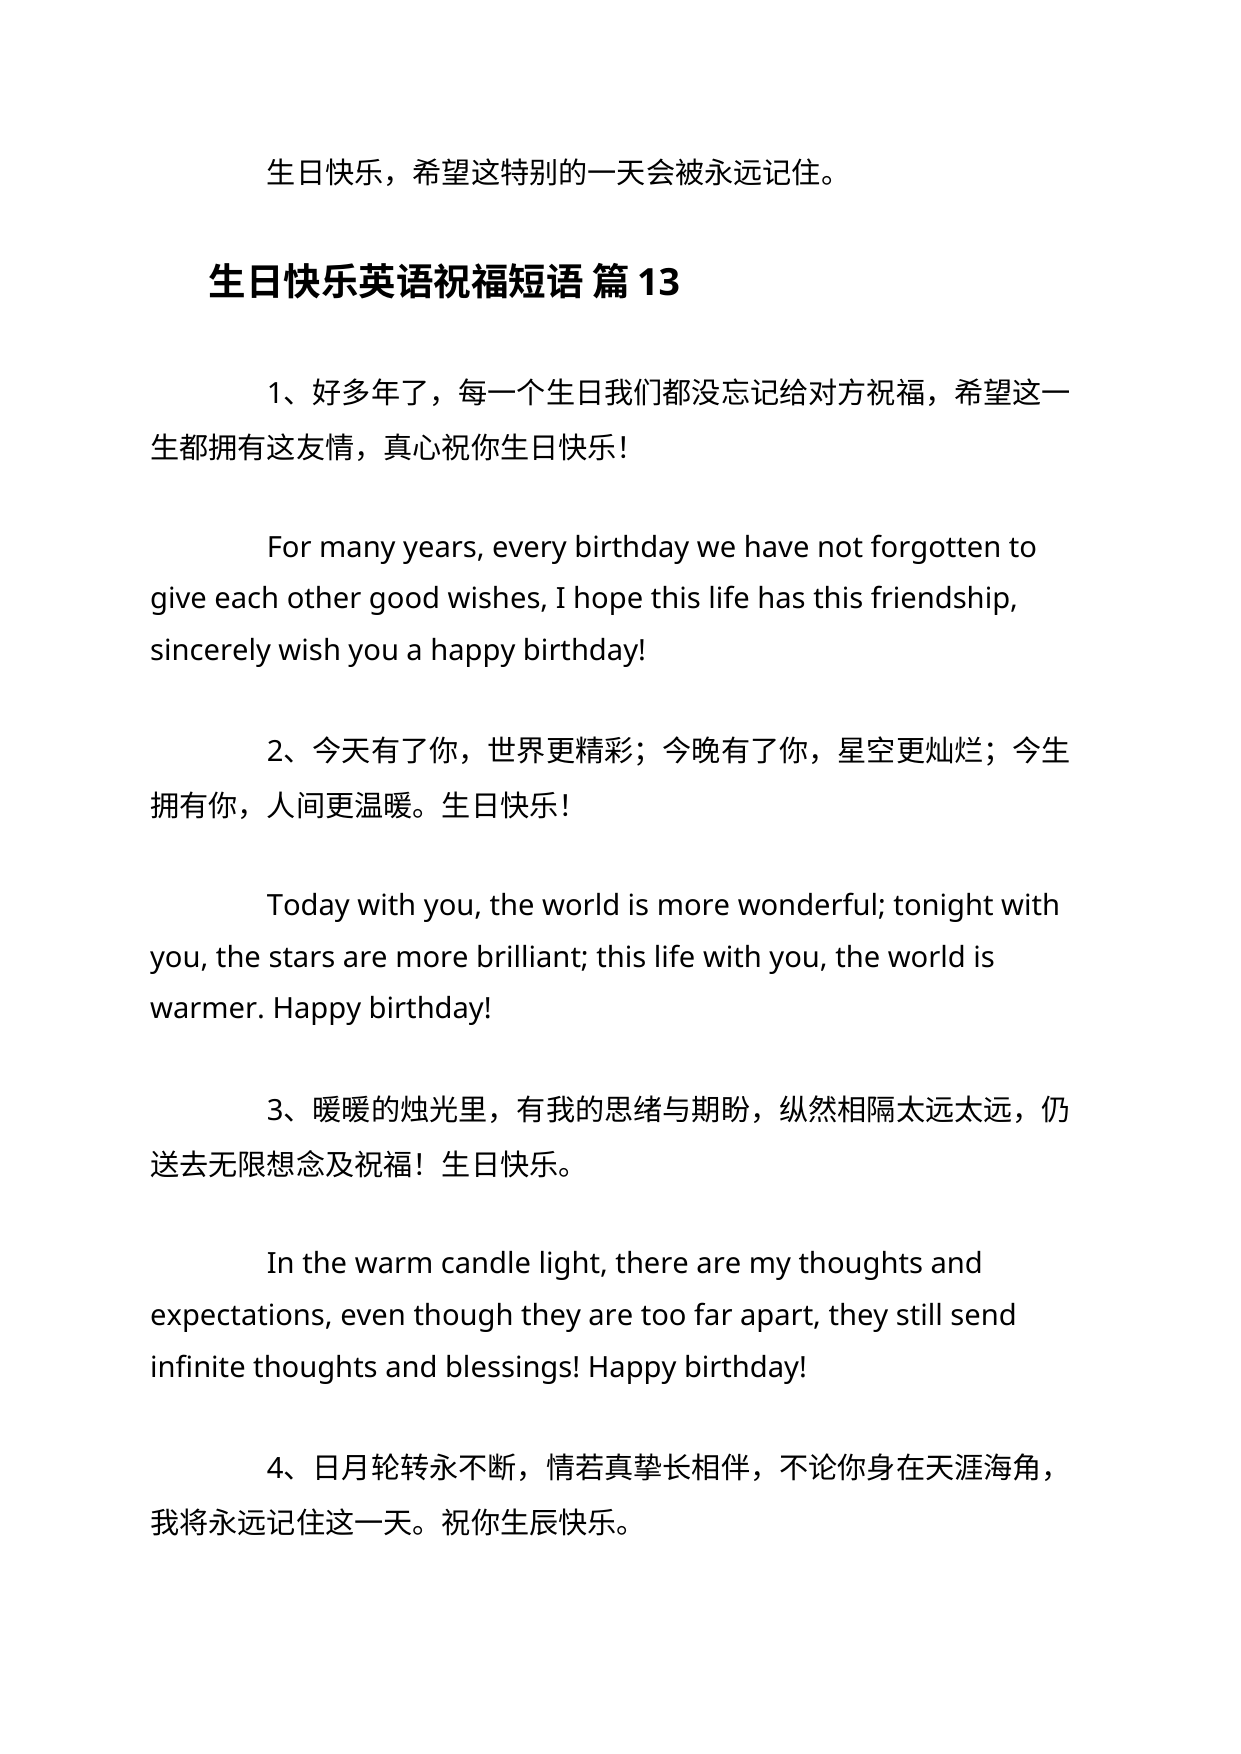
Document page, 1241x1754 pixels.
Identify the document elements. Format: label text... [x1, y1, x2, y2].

text 生日快乐，希望这特别的一天会被永远记住。 [150, 150, 1090, 192]
text 4、日月轮转永不断，情若真挚长相伴，不论你身在天涯海角，我将永远记住这一天。祝你生辰快乐。 [150, 1444, 1090, 1542]
text 2、今天有了你，世界更精彩；今晚有了你，星空更灿烂；今生拥有你，人间更温暖。生日快乐！ [150, 728, 1090, 825]
text For many years, every birthday we have not forgotten to give each other good wishes, I hope this life has this friendship, sincerely wish you a happy birthday! [150, 526, 1090, 669]
text 1、好多年了，每一个生日我们都没忘记给对方祝福，希望这一生都拥有这友情，真心祝你生日快乐！ [150, 369, 1090, 467]
text In the warm candle light, there are my thoughts and expectations, even though they are too far apart, they still send infinite thoughts and blessings! Happy birthday! [150, 1243, 1090, 1386]
text Today with you, the world is more wonderful; tonight with you, the stars are more brilliant; this life with you, the world is warmer. Happy birthday! [150, 884, 1090, 1027]
text 3、暖暖的烛光里，有我的思绪与期盼，纵然相隔太远太远，仍送去无限想念及祝福！生日快乐。 [150, 1086, 1090, 1183]
text 生日快乐英语祝福短语 篇13 [150, 252, 1090, 306]
